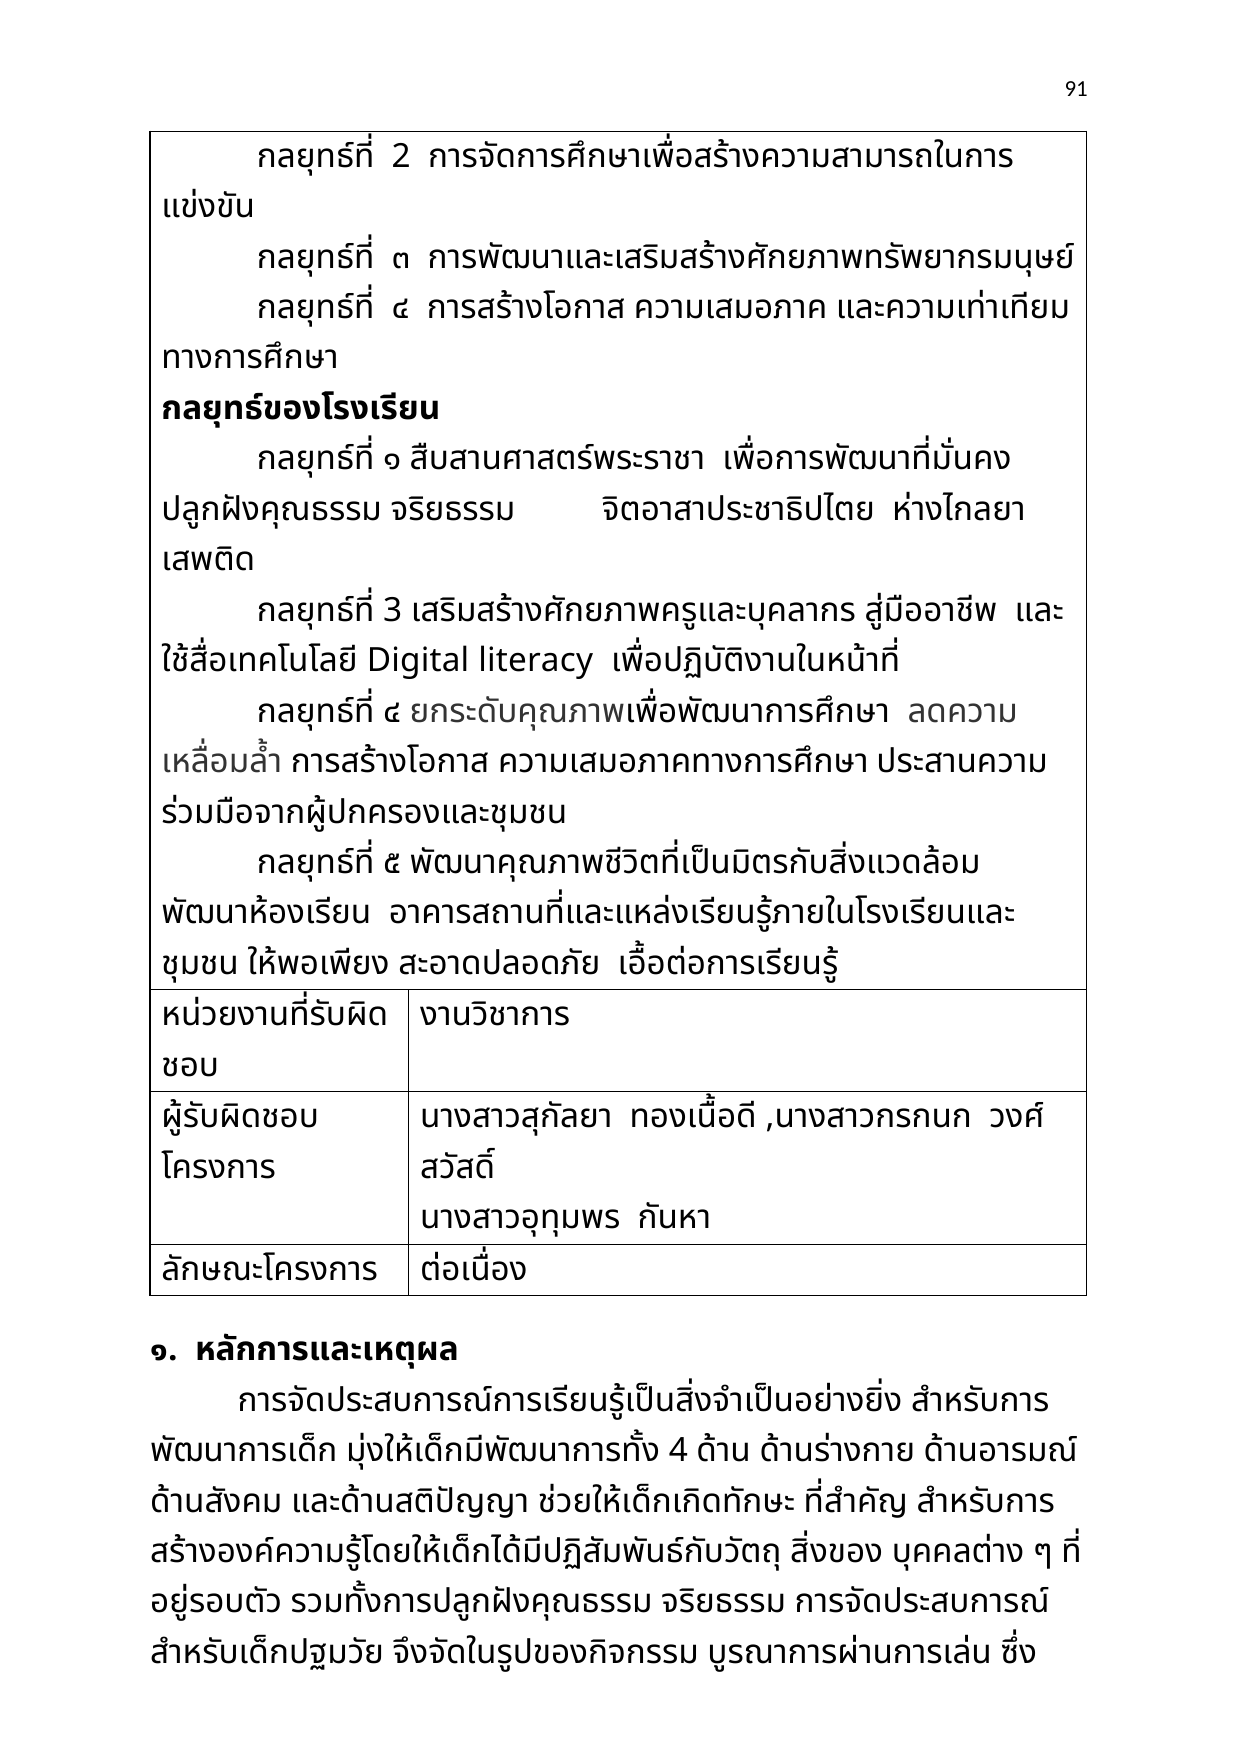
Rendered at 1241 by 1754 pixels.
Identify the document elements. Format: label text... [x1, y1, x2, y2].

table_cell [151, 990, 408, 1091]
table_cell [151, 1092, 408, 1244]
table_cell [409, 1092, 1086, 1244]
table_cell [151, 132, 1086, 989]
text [150, 1376, 1087, 1678]
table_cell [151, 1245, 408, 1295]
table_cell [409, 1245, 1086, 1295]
text ๑. หลักการและเหตุผล [150, 1325, 1087, 1376]
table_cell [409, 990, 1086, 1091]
